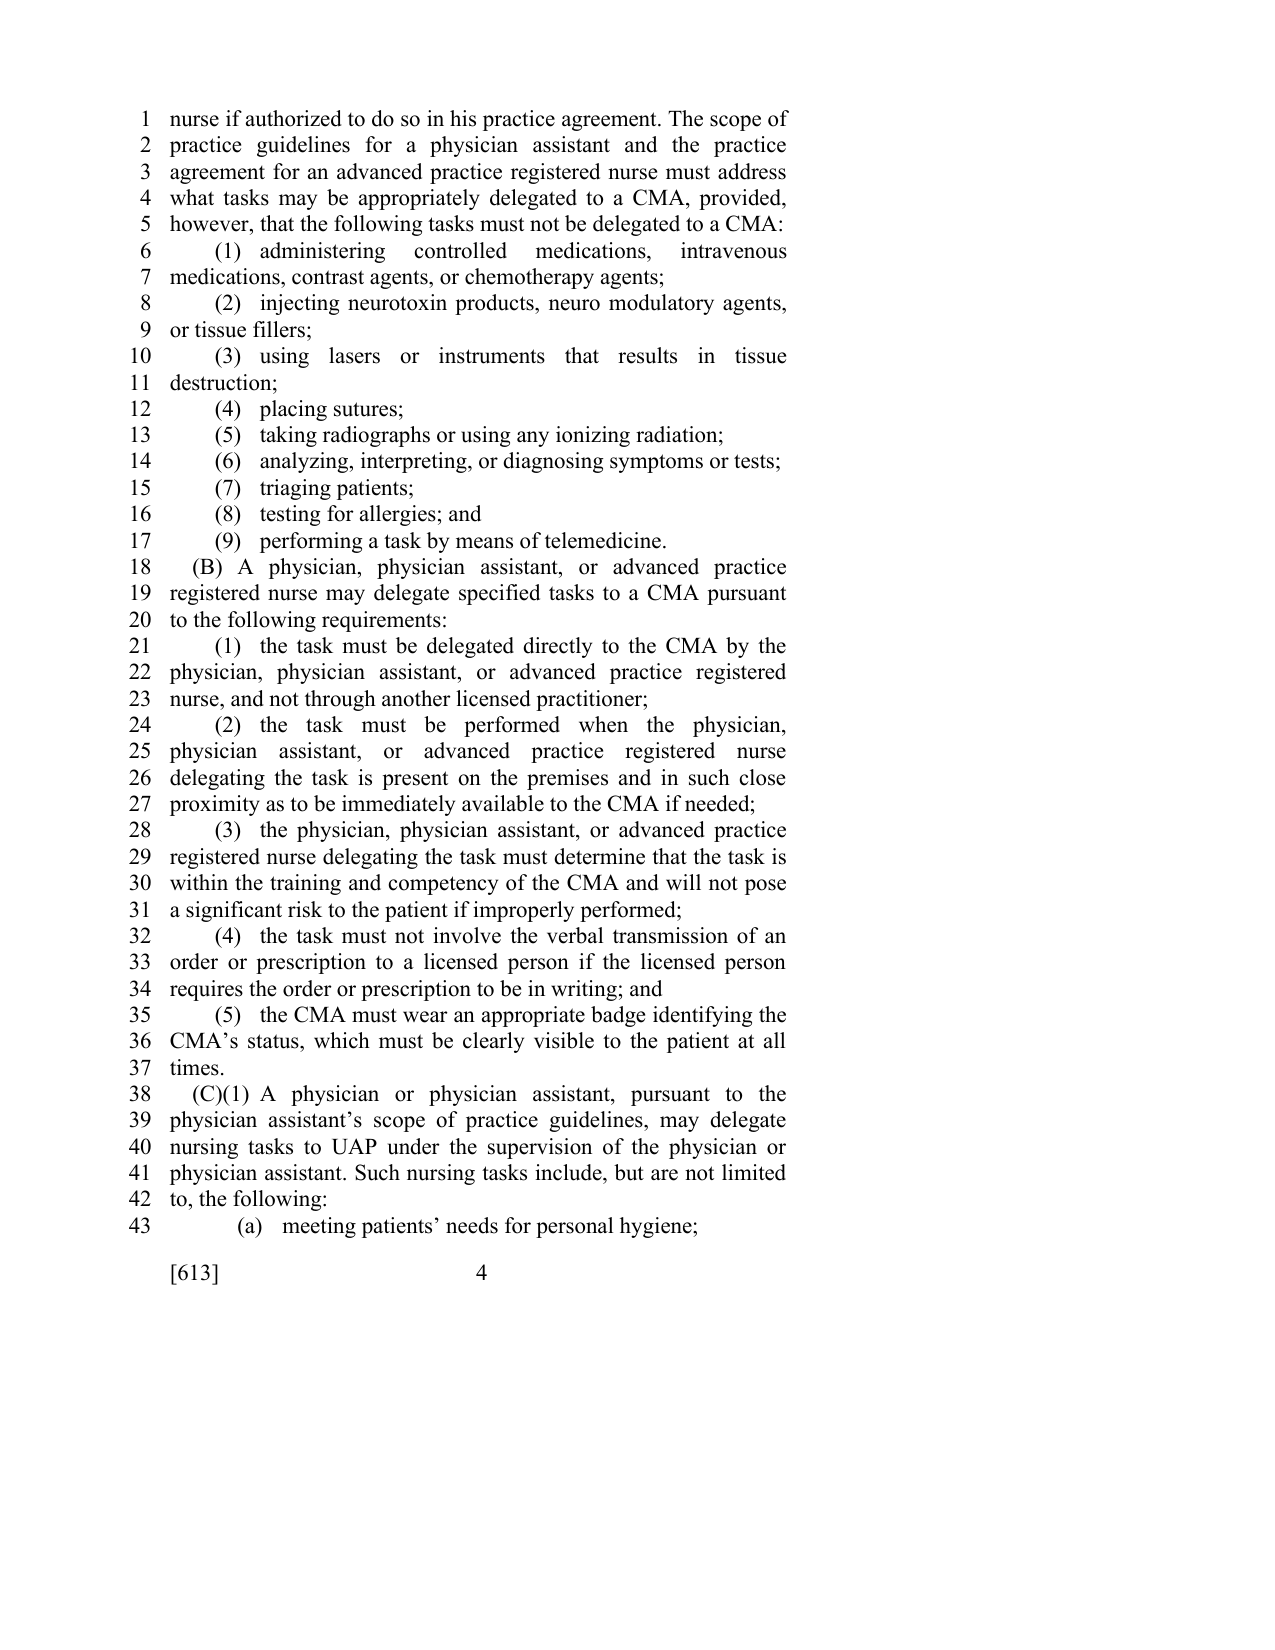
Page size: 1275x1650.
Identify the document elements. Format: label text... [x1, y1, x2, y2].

text (5) the CMA must wear an appropriate badge identifying the CMA’s status, which must be clearly visible to the patient at all times. [169, 1001, 787, 1080]
text (5) taking radiographs or using any ionizing radiation; [169, 421, 787, 448]
text (9) performing a task by means of telemedicine. [169, 527, 787, 553]
text (4) the task must not involve the verbal transmission of an order or prescription to a licensed person if the licensed person requires the order or prescription to be in writing; and [169, 922, 787, 1001]
text (3) using lasers or instruments that results in tissue destruction; [169, 342, 787, 395]
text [169, 105, 787, 237]
text (7) triaging patients; [169, 474, 787, 500]
text (2) injecting neurotoxin products, neuro modulatory agents, or tissue fillers; [169, 289, 787, 342]
text (4) placing sutures; [169, 395, 787, 421]
text (6) analyzing, interpreting, or diagnosing symptoms or tests; [169, 448, 787, 474]
text (1) administering controlled medications, intravenous medications, contrast agents, or chemotherapy agents; [169, 237, 787, 289]
text (1) the task must be delegated directly to the CMA by the physician, physician assistant, or advanced practice registered nurse, and not through another licensed practitioner; [169, 632, 787, 711]
text (a) meeting patients’ needs for personal hygiene; [169, 1212, 787, 1238]
text (2) the task must be performed when the physician, physician assistant, or advanced practice registered nurse delegating the task is present on the premises and in such close proximity as to be immediately available to the CMA if needed; [169, 711, 787, 817]
text (3) the physician, physician assistant, or advanced practice registered nurse delegating the task must determine that the task is within the training and competency of the CMA and will not pose a significant risk to the patient if improperly performed; [169, 817, 787, 922]
text (B) A physician, physician assistant, or advanced practice registered nurse may delegate specified tasks to a CMA pursuant to the following requirements: [169, 553, 787, 632]
text (C)(1) A physician or physician assistant, pursuant to the physician assistant’s scope of practice guidelines, may delegate nursing tasks to UAP under the supervision of the physician or physician assistant. Such nursing tasks include, but are not limited to, the following: [169, 1080, 787, 1212]
text (8) testing for allergies; and [169, 500, 787, 527]
